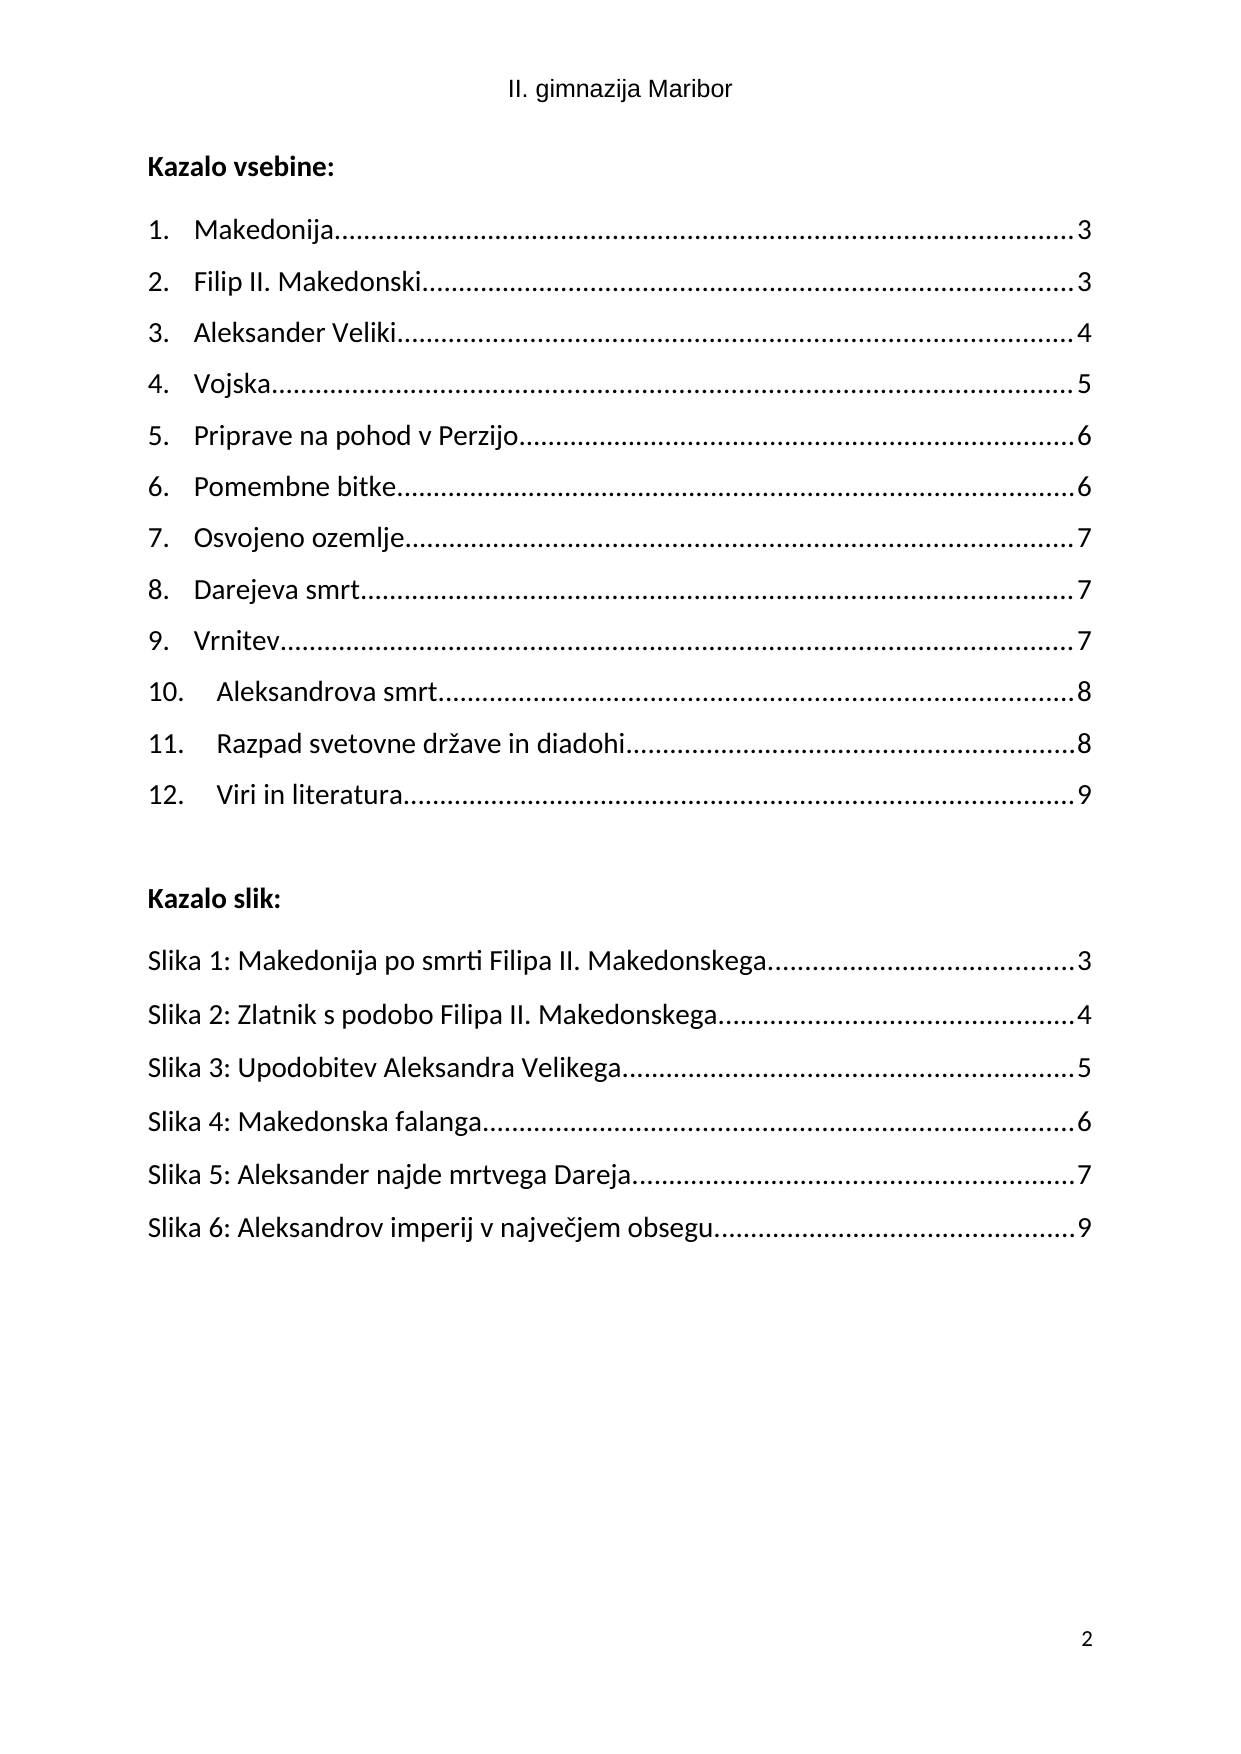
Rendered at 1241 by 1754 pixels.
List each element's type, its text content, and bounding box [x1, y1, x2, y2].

text 6. Pomembne bitke 6 [148, 468, 1093, 504]
text 5. Priprave na pohod v Perzijo 6 [148, 417, 1093, 452]
text Slika 3: Upodobitev Aleksandra Velikega. 5 [148, 1049, 1093, 1085]
text Slika 1: Makedonija po smrti Filipa II. Makedonskega. 3 [148, 942, 1093, 978]
text 8. Darejeva smrt 7 [148, 571, 1093, 606]
text 7. Osvojeno ozemlje 7 [148, 519, 1093, 555]
text 12. Viri in literatura 9 [148, 776, 1093, 812]
text 2. Filip II. Makedonski 3 [148, 263, 1093, 298]
text Slika 2: Zlatnik s podobo Filipa II. Makedonskega. 4 [148, 996, 1093, 1031]
text 9. Vrnitev 7 [148, 622, 1093, 658]
text Slika 5: Aleksander najde mrtvega Dareja. 7 [148, 1156, 1093, 1192]
text 10. Aleksandrova smrt 8 [148, 673, 1093, 709]
text 11. Razpad svetovne države in diadohi 8 [148, 725, 1093, 760]
text 3. Aleksander Veliki 4 [148, 314, 1093, 349]
text 1. Makedonija 3 [148, 211, 1093, 247]
text Kazalo vsebine: [148, 148, 1093, 183]
text Kazalo slik: [148, 881, 1093, 916]
text Slika 6: Aleksandrov imperij v največjem obsegu. 9 [148, 1209, 1093, 1245]
text Slika 4: Makedonska falanga. 6 [148, 1103, 1093, 1138]
text 4. Vojska 5 [148, 365, 1093, 401]
